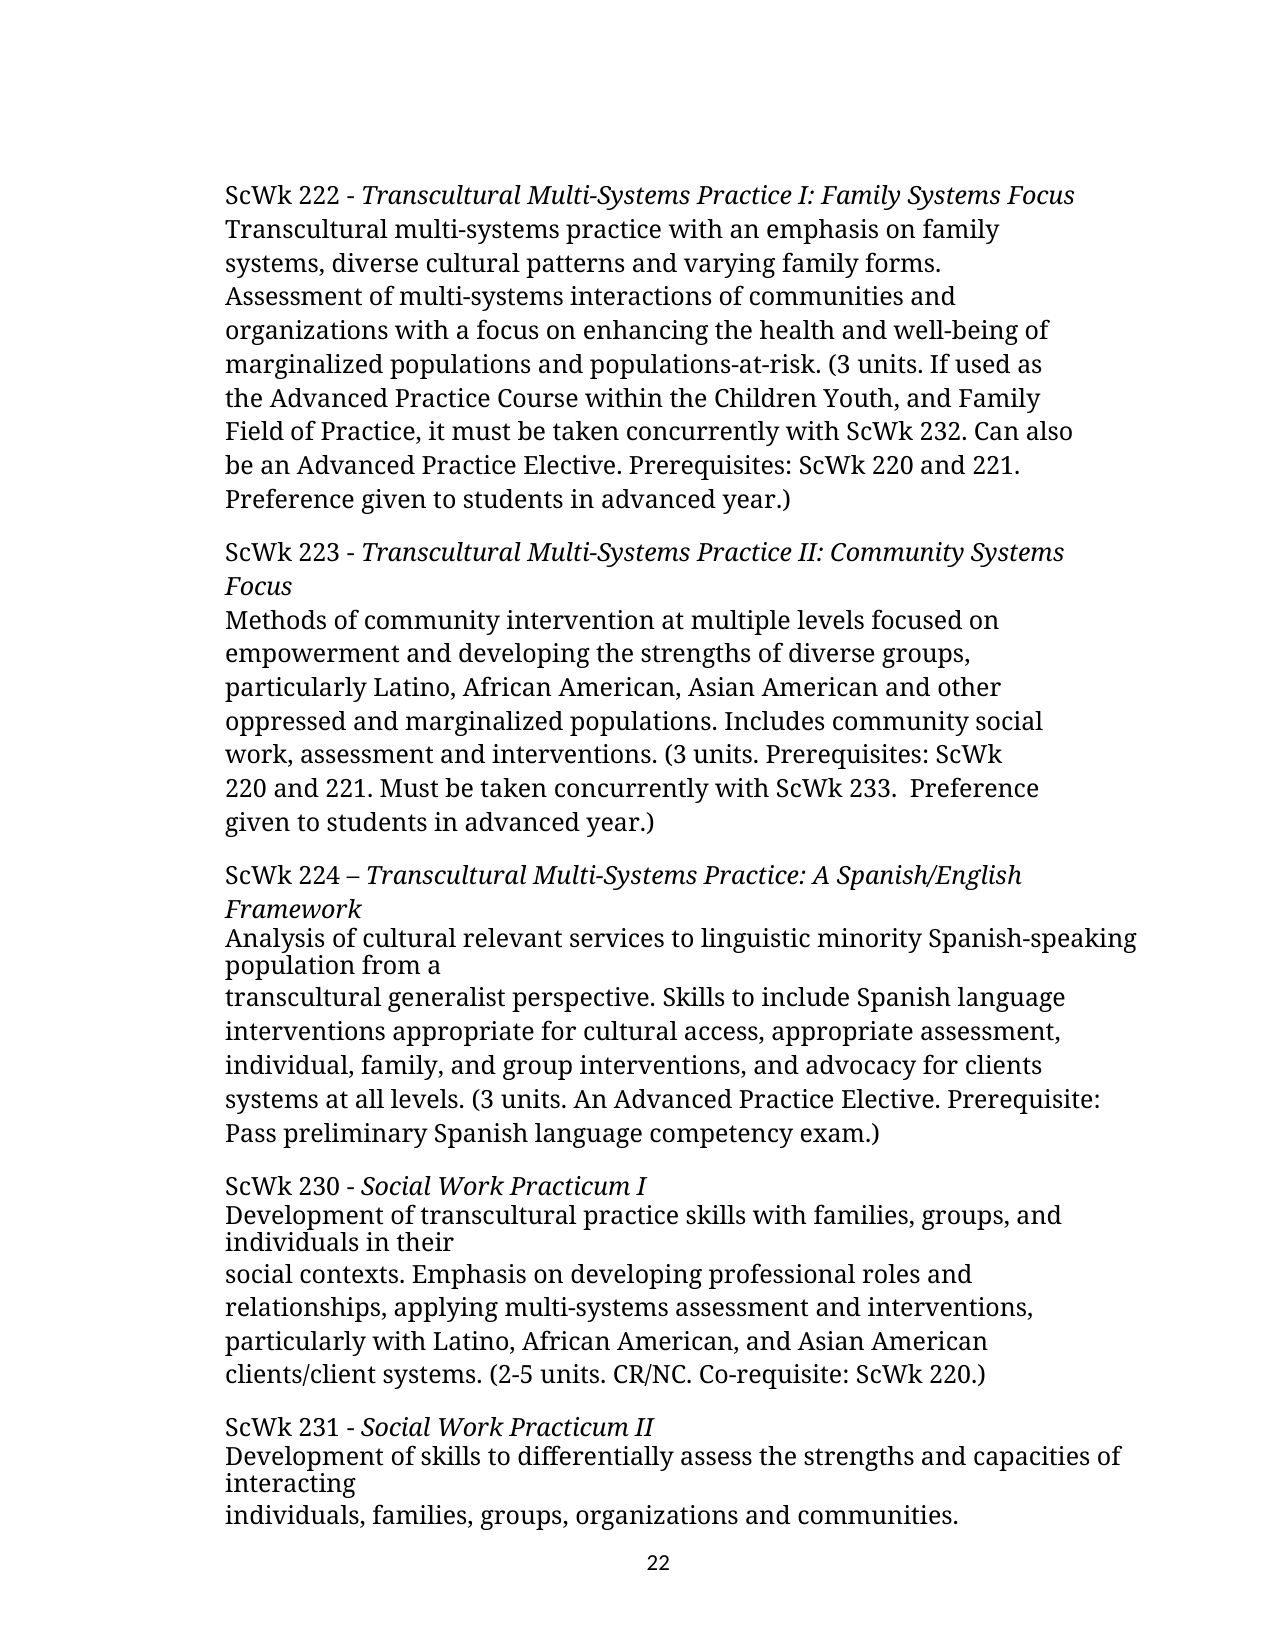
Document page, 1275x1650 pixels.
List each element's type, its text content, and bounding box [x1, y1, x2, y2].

text ScWk 223 - Transcultural Multi-Systems Practice II: Community Systems Focus [225, 534, 1137, 603]
text transcultural generalist perspective. Skills to include Spanish language interventions appropriate for cultural access, appropriate assessment, individual, family, and group interventions, and advocacy for clients systems at all levels. (3 units. An Advanced Practice Elective. Prerequisite: Pass preliminary Spanish language competency exam.) [225, 979, 1106, 1150]
text ScWk 230 - Social Work Practicum I [225, 1168, 1137, 1203]
text Analysis of cultural relevant services to linguistic minority Spanish-speaking population from a [225, 926, 1137, 979]
text Development of transcultural practice skills with families, groups, and individuals in their [225, 1203, 1137, 1256]
text ScWk 222 - Transcultural Multi-Systems Practice I: Family Systems Focus [225, 178, 1137, 212]
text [225, 1498, 1098, 1532]
text Development of skills to differentially assess the strengths and capacities of interacting [225, 1444, 1137, 1498]
text ScWk 224 – Transcultural Multi-Systems Practice: A Spanish/English Framework [225, 858, 1137, 926]
text Methods of community intervention at multiple levels focused on empowerment and developing the strengths of diverse groups, particularly Latino, African American, Asian American and other oppressed and marginalized populations. Includes community social work, assessment and interventions. (3 units. Prerequisites: ScWk 220 and 221. Must be taken concurrently with ScWk 233. Preference given to students in advanced year.) [225, 603, 1048, 839]
text social contexts. Emphasis on developing professional roles and relationships, applying multi-systems assessment and interventions, particularly with Latino, African American, and Asian American clients/client systems. (2-5 units. CR/NC. Co-requisite: ScWk 220.) [225, 1256, 1046, 1391]
text Transcultural multi-systems practice with an emphasis on family systems, diverse cultural patterns and varying family forms. Assessment of multi-systems interactions of communities and organizations with a focus on enhancing the health and well-being of marginalized populations and populations-at-risk. (3 units. If used as the Advanced Practice Course within the Children Youth, and Family Field of Practice, it must be taken concurrently with ScWk 232. Can also be an Advanced Practice Elective. Prerequisites: ScWk 220 and 221. Preference given to students in advanced year.) [225, 212, 1073, 516]
text ScWk 231 - Social Work Practicum II [225, 1410, 1137, 1444]
